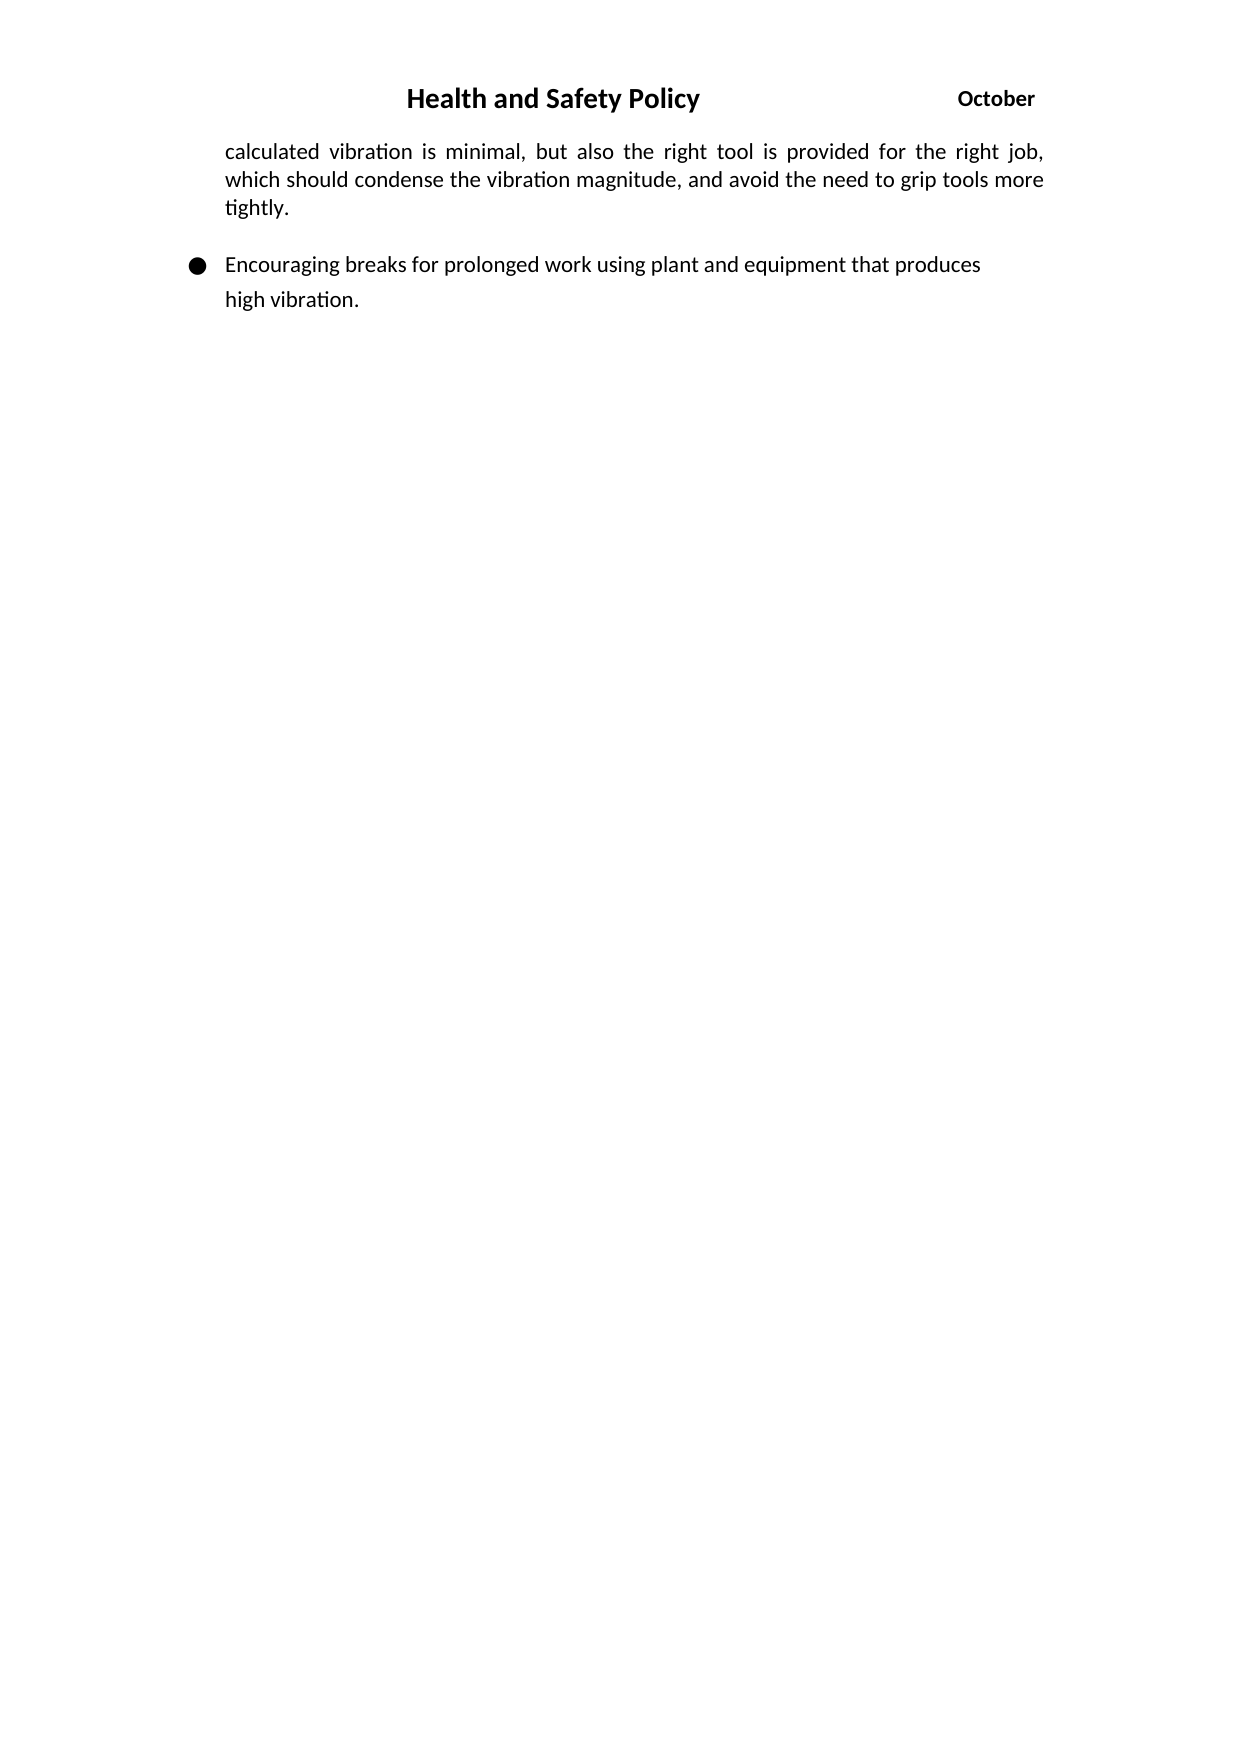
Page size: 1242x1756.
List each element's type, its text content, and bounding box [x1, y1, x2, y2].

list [187, 137, 1047, 222]
list Encouraging breaks for prolonged work using plant and equipment that produces high vibration. [187, 238, 1025, 313]
